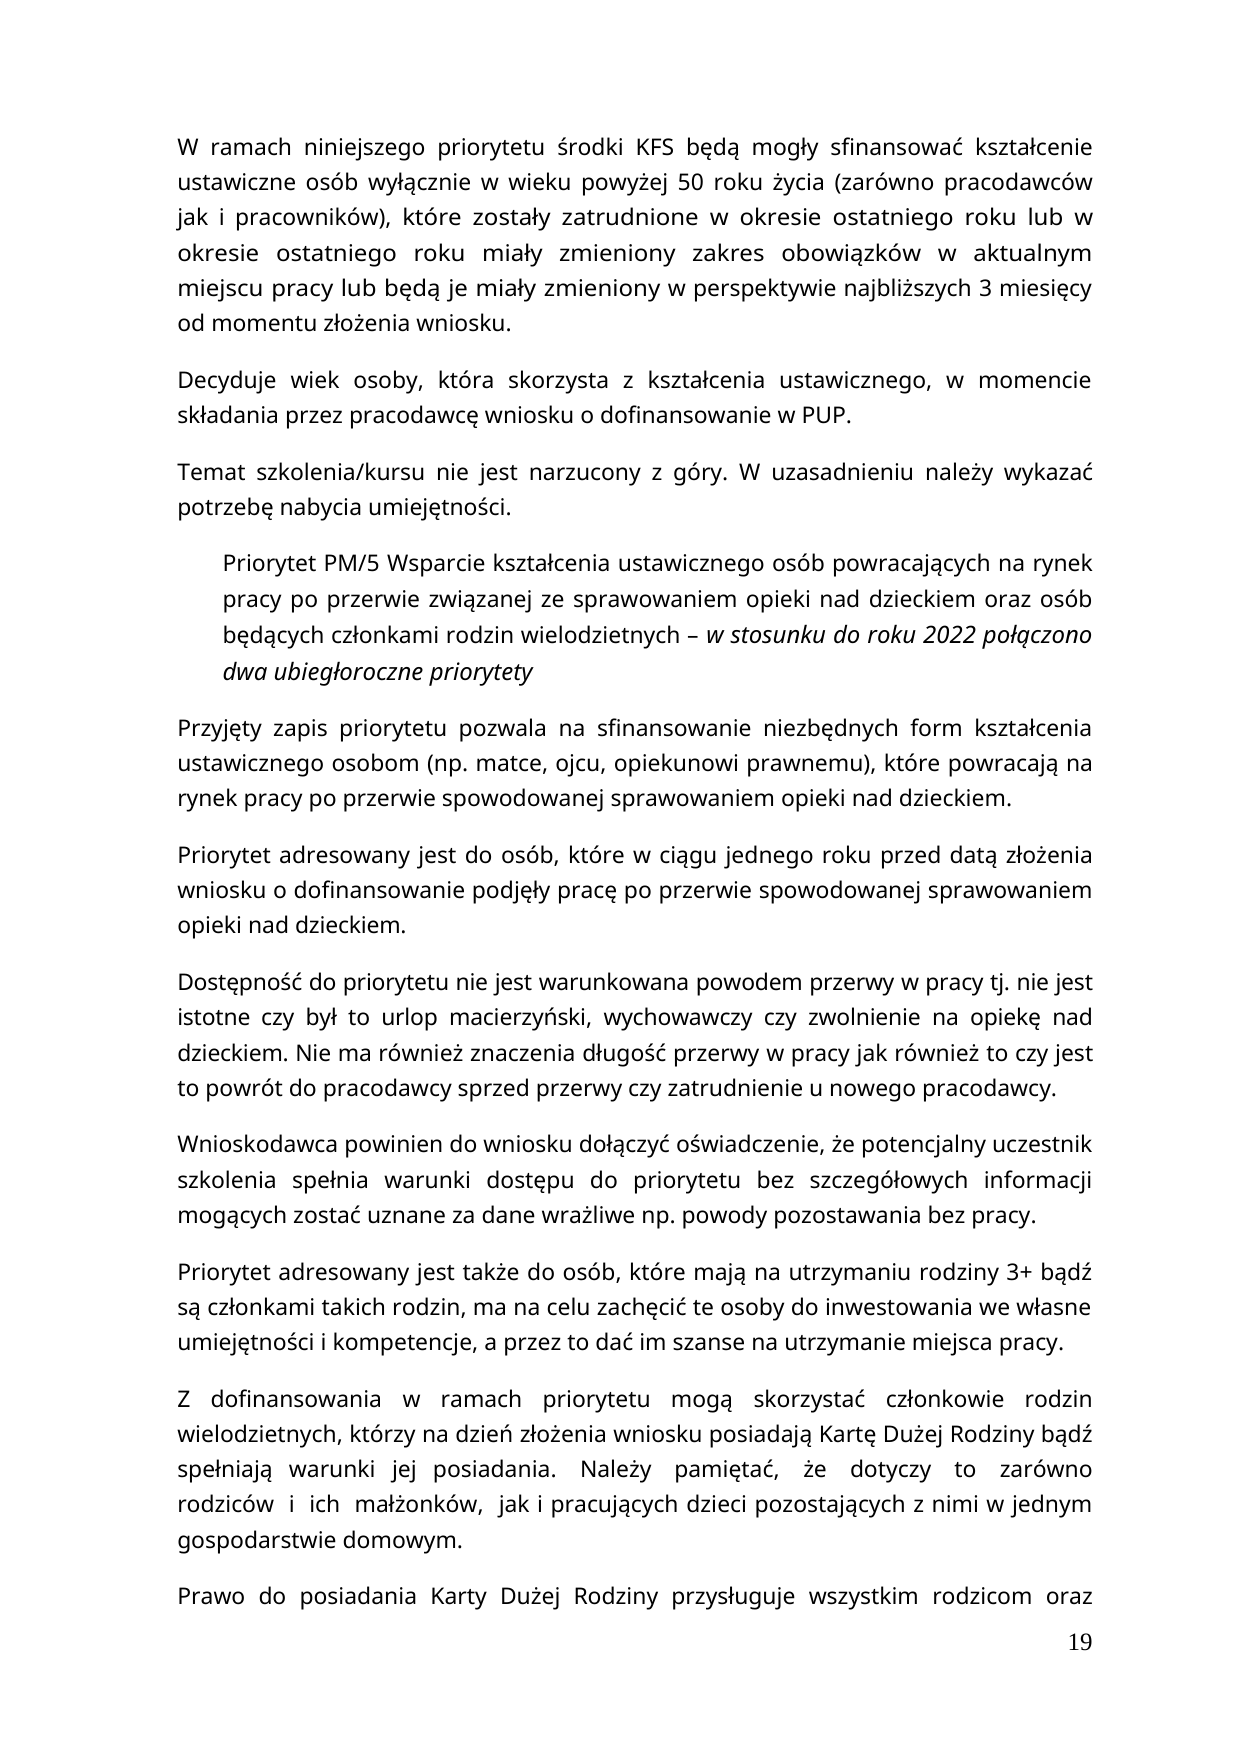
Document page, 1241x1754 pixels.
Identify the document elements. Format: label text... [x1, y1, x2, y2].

text Z dofinansowania w ramach priorytetu mogą skorzystać członkowie rodzin wielodzietnych, którzy na dzień złożenia wniosku posiadają Kartę Dużej Rodziny bądź spełniają warunki jej posiadania. Należy pamiętać, że dotyczy to zarówno rodziców i ich małżonków, jak i pracujących dzieci pozostających z nimi w jednym gospodarstwie domowym. [177, 1382, 1093, 1555]
text Priorytet PM/5 Wsparcie kształcenia ustawicznego osób powracających na rynek pracy po przerwie związanej ze sprawowaniem opieki nad dzieckiem oraz osób będących członkami rodzin wielodzietnych – w stosunku do roku 2022 połączono dwa ubiegłoroczne priorytety [222, 547, 1093, 687]
text Priorytet adresowany jest także do osób, które mają na utrzymaniu rodziny 3+ bądź są członkami takich rodzin, ma na celu zachęcić te osoby do inwestowania we własne umiejętności i kompetencje, a przez to dać im szanse na utrzymanie miejsca pracy. [177, 1255, 1093, 1357]
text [177, 1580, 1093, 1611]
text Dostępność do priorytetu nie jest warunkowana powodem przerwy w pracy tj. nie jest istotne czy był to urlop macierzyński, wychowawczy czy zwolnienie na opiekę nad dzieckiem. Nie ma również znaczenia długość przerwy w pracy jak również to czy jest to powrót do pracodawcy sprzed przerwy czy zatrudnienie u nowego pracodawcy. [177, 966, 1093, 1103]
text W ramach niniejszego priorytetu środki KFS będą mogły sfinansować kształcenie ustawiczne osób wyłącznie w wieku powyżej 50 roku życia (zarówno pracodawców jak i pracowników), które zostały zatrudnione w okresie ostatniego roku lub w okresie ostatniego roku miały zmieniony zakres obowiązków w aktualnym miejscu pracy lub będą je miały zmieniony w perspektywie najbliższych 3 miesięcy od momentu złożenia wniosku. [177, 131, 1093, 338]
text Wnioskodawca powinien do wniosku dołączyć oświadczenie, że potencjalny uczestnik szkolenia spełnia warunki dostępu do priorytetu bez szczegółowych informacji mogących zostać uznane za dane wrażliwe np. powody pozostawania bez pracy. [177, 1128, 1093, 1230]
text Temat szkolenia/kursu nie jest narzucony z góry. W uzasadnieniu należy wykazać potrzebę nabycia umiejętności. [177, 455, 1093, 522]
text Decyduje wiek osoby, która skorzysta z kształcenia ustawicznego, w momencie składania przez pracodawcę wniosku o dofinansowanie w PUP. [177, 364, 1093, 430]
text Priorytet adresowany jest do osób, które w ciągu jednego roku przed datą złożenia wniosku o dofinansowanie podjęły pracę po przerwie spowodowanej sprawowaniem opieki nad dzieckiem. [177, 839, 1093, 941]
text Przyjęty zapis priorytetu pozwala na sfinansowanie niezbędnych form kształcenia ustawicznego osobom (np. matce, ojcu, opiekunowi prawnemu), które powracają na rynek pracy po przerwie spowodowanej sprawowaniem opieki nad dzieckiem. [177, 712, 1093, 814]
